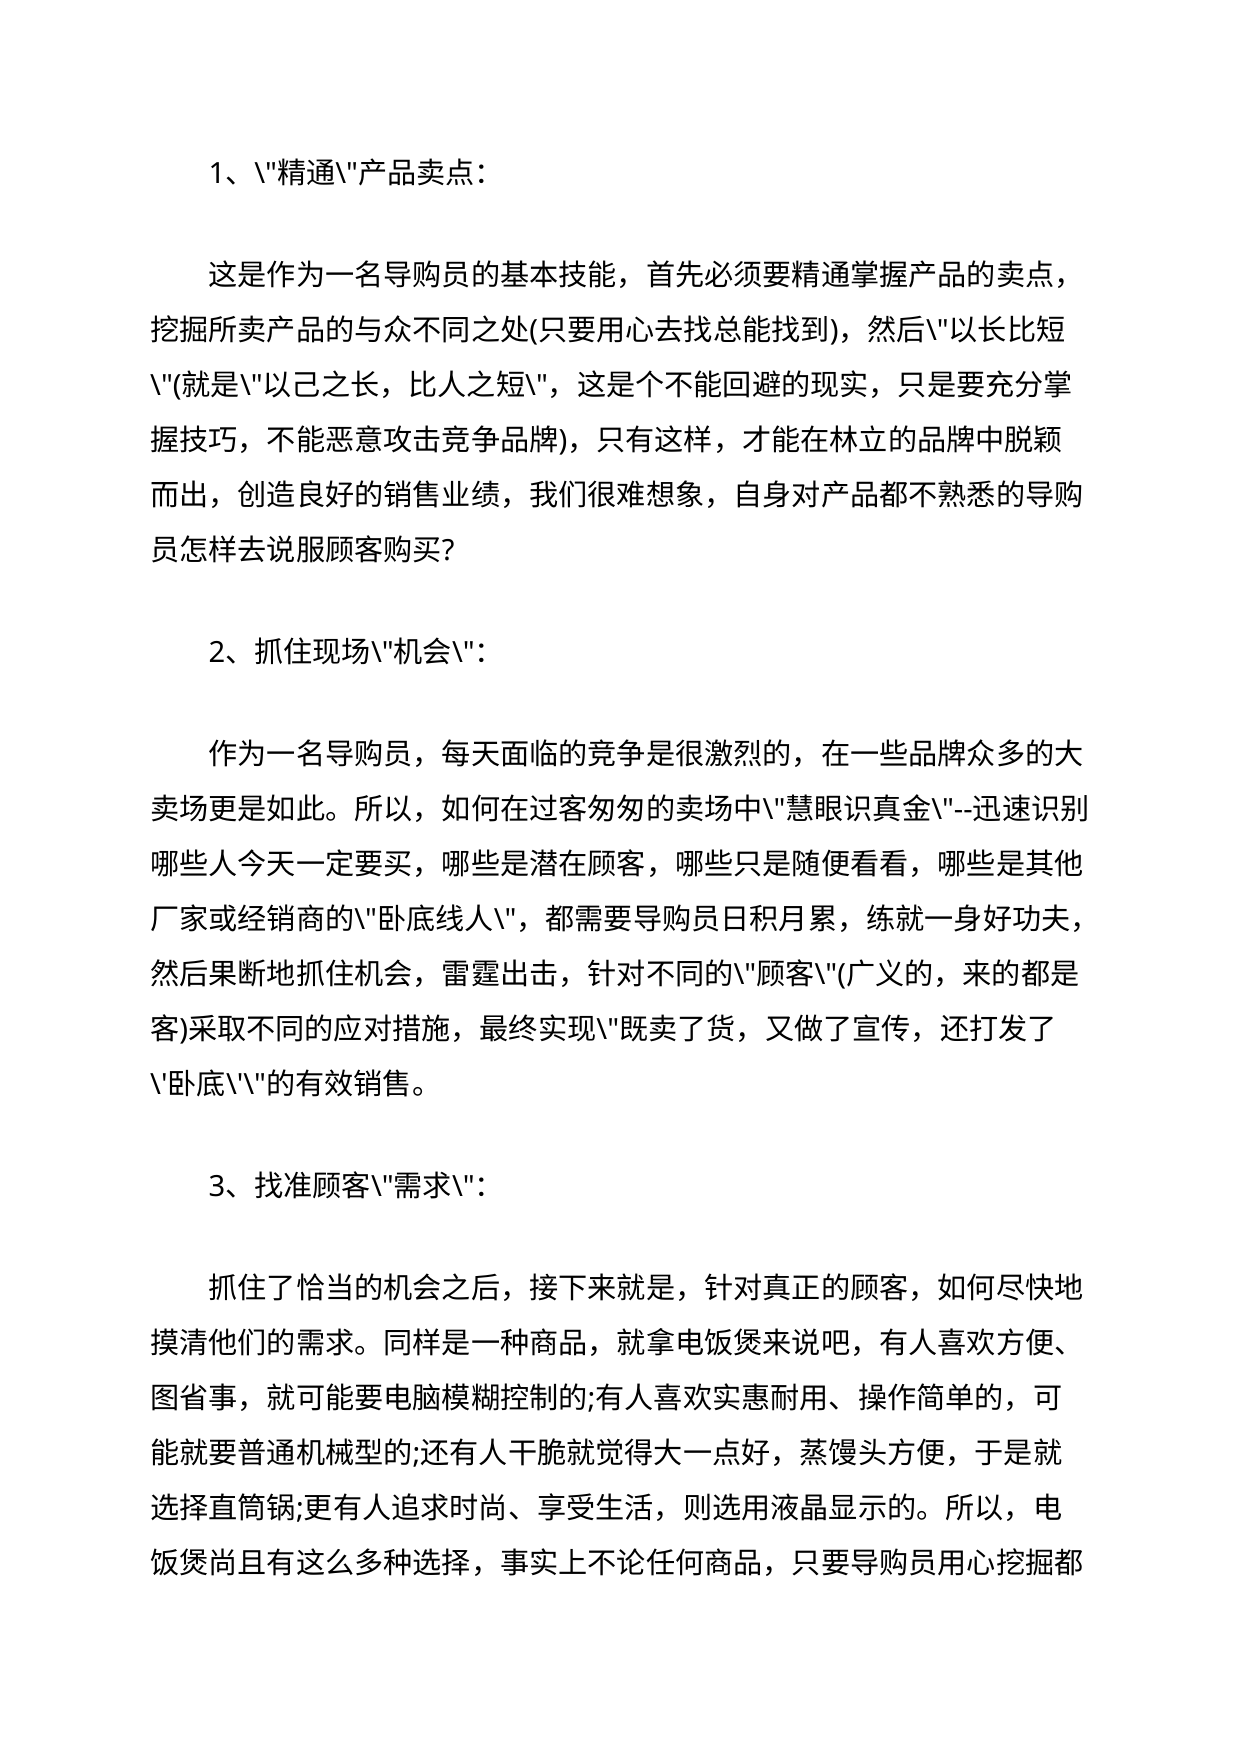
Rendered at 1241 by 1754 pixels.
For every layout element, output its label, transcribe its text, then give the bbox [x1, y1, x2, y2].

text 1、\"精通\"产品卖点： [150, 150, 1090, 192]
text 作为一名导购员，每天面临的竞争是很激烈的，在一些品牌众多的大卖场更是如此。所以，如何在过客匆匆的卖场中\"慧眼识真金\"--迅速识别哪些人今天一定要买，哪些是潜在顾客，哪些只是随便看看，哪些是其他厂家或经销商的\"卧底线人\"，都需要导购员日积月累，练就一身好功夫，然后果断地抓住机会，雷霆出击，针对不同的\"顾客\"(广义的，来的都是客)采取不同的应对措施，最终实现\"既卖了货，又做了宣传，还打发了\'卧底\'\"的有效销售。 [150, 731, 1090, 1103]
text 2、抓住现场\"机会\"： [150, 629, 1090, 671]
text 这是作为一名导购员的基本技能，首先必须要精通掌握产品的卖点，挖掘所卖产品的与众不同之处(只要用心去找总能找到)，然后\"以长比短\"(就是\"以己之长，比人之短\"，这是个不能回避的现实，只是要充分掌握技巧，不能恶意攻击竞争品牌)，只有这样，才能在林立的品牌中脱颖而出，创造良好的销售业绩，我们很难想象，自身对产品都不熟悉的导购员怎样去说服顾客购买? [150, 252, 1090, 569]
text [150, 1264, 1090, 1582]
text 3、找准顾客\"需求\"： [150, 1162, 1090, 1205]
